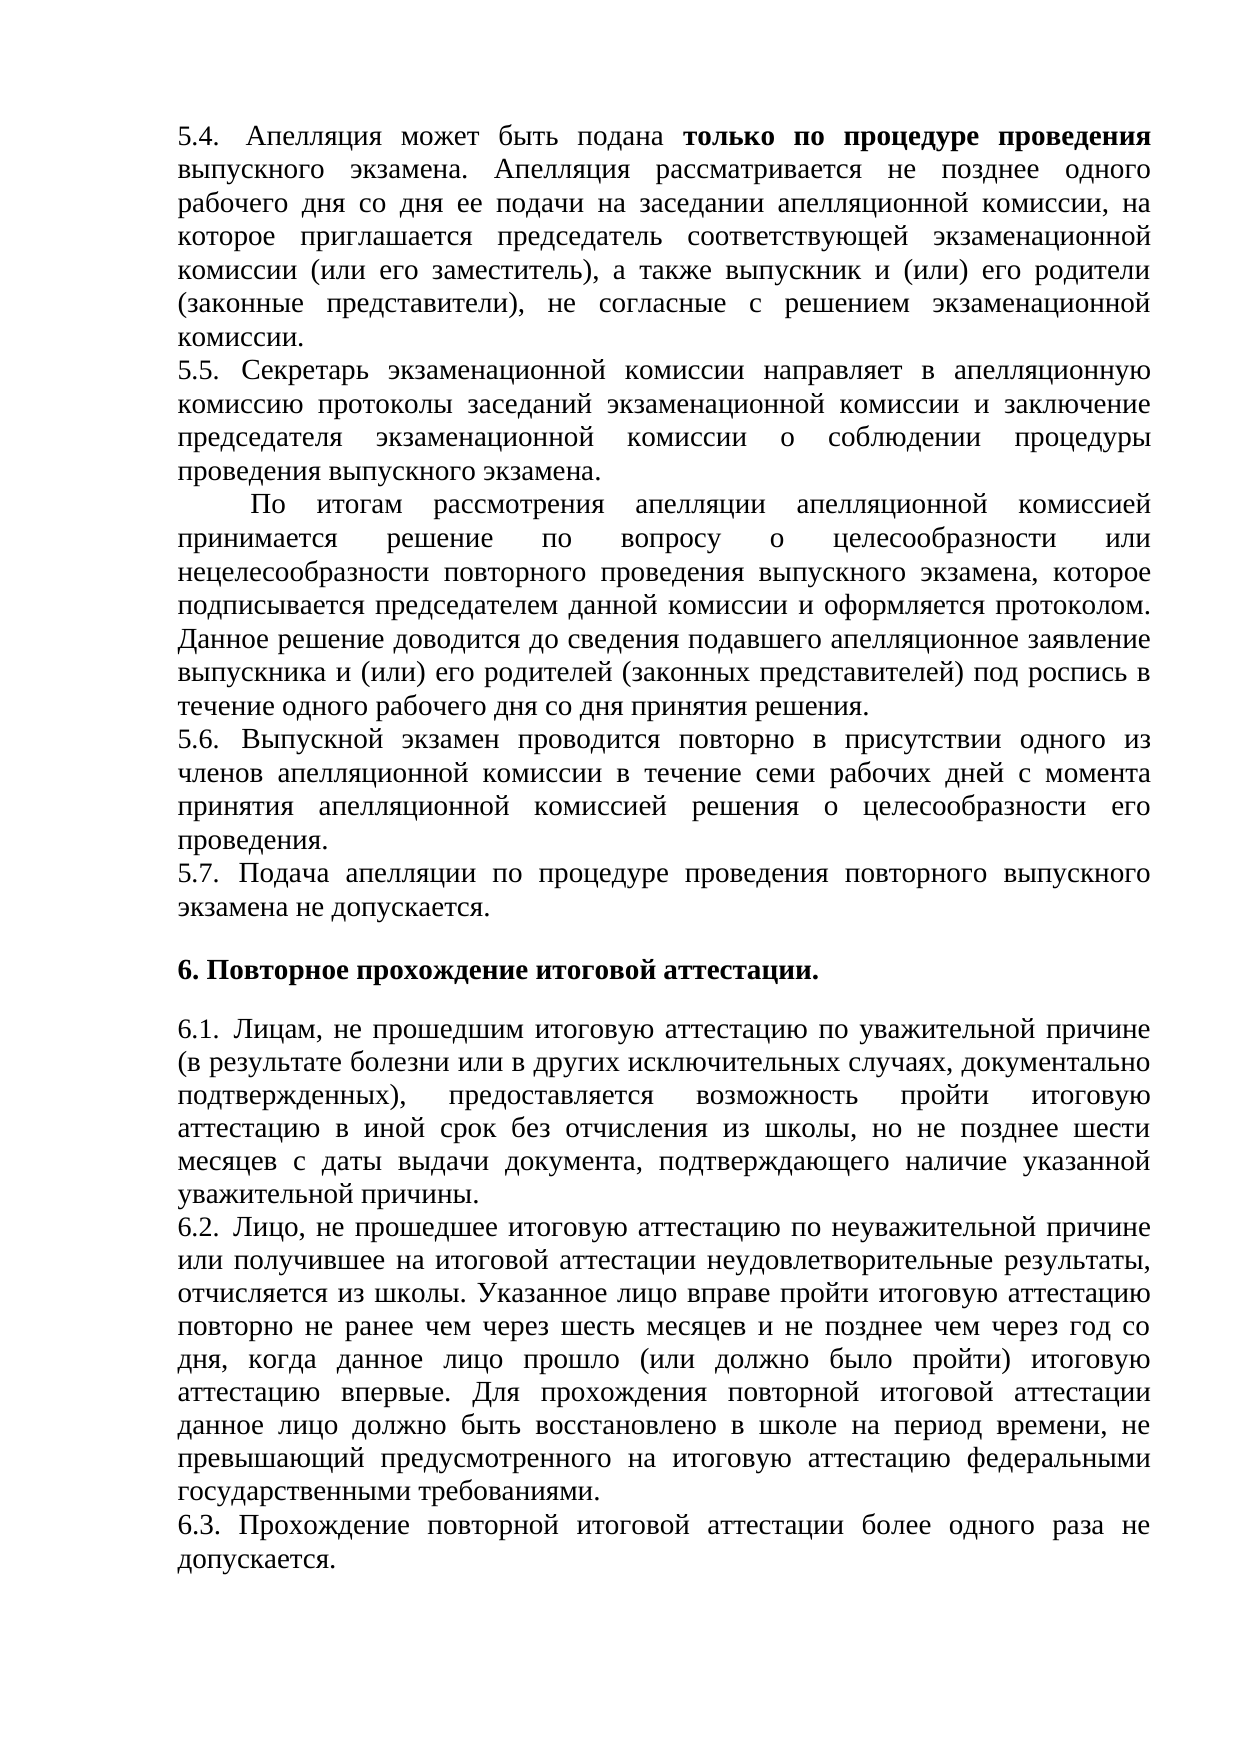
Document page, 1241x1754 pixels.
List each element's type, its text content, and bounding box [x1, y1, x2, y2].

text 6.3. Прохождение повторной итоговой аттестации более одного раза не допускается. [177, 1507, 1152, 1575]
list Выпускной экзамен проводится повторно в присутствии одного из членов апелляционной комиссии в течение семи рабочих дней с момента принятия апелляционной комиссией решения о целесообразности его проведения. [177, 722, 1152, 856]
list Апелляция может быть подана только по процедуре проведения выпускного экзамена. Апелляция рассматривается не позднее одного рабочего дня со дня ее подачи на заседании апелляционной комиссии, на которое приглашается председатель соответствующей экзаменационной комиссии (или его заместитель), а также выпускник и (или) его родители (законные представители), не согласные с решением экзаменационной комиссии. [177, 118, 1152, 353]
list Лицам, не прошедшим итоговую аттестацию по уважительной причине (в результате болезни или в других исключительных случаях, документально подтвержденных), предоставляется возможность пройти итоговую аттестацию в иной срок без отчисления из школы, но не позднее шести месяцев с даты выдачи документа, подтверждающего наличие указанной уважительной причины. [177, 1012, 1152, 1210]
list Секретарь экзаменационной комиссии направляет в апелляционную комиссию протоколы заседаний экзаменационной комиссии и заключение председателя экзаменационной комиссии о соблюдении процедуры проведения выпускного экзамена. [177, 353, 1152, 487]
text 6. Повторное прохождение итоговой аттестации. [177, 952, 1152, 986]
list Лицо, не прошедшее итоговую аттестацию по неуважительной причине или получившее на итоговой аттестации неудовлетворительные результаты, отчисляется из школы. Указанное лицо вправе пройти итоговую аттестацию повторно не ранее чем через шесть месяцев и не позднее чем через год со дня, когда данное лицо прошло (или должно было пройти) итоговую аттестацию впервые. Для прохождения повторной итоговой аттестации данное лицо должно быть восстановлено в школе на период времени, не превышающий предусмотренного на итоговую аттестацию федеральными государственными требованиями. [177, 1210, 1152, 1507]
list Подача апелляции по процедуре проведения повторного выпускного экзамена не допускается. [177, 856, 1152, 923]
text По итогам рассмотрения апелляции апелляционной комиссией принимается решение по вопросу о целесообразности или нецелесообразности повторного проведения выпускного экзамена, которое подписывается председателем данной комиссии и оформляется протоколом. Данное решение доводится до сведения подавшего апелляционное заявление выпускника и (или) его родителей (законных представителей) под роспись в течение одного рабочего дня со дня принятия решения. [177, 487, 1152, 722]
